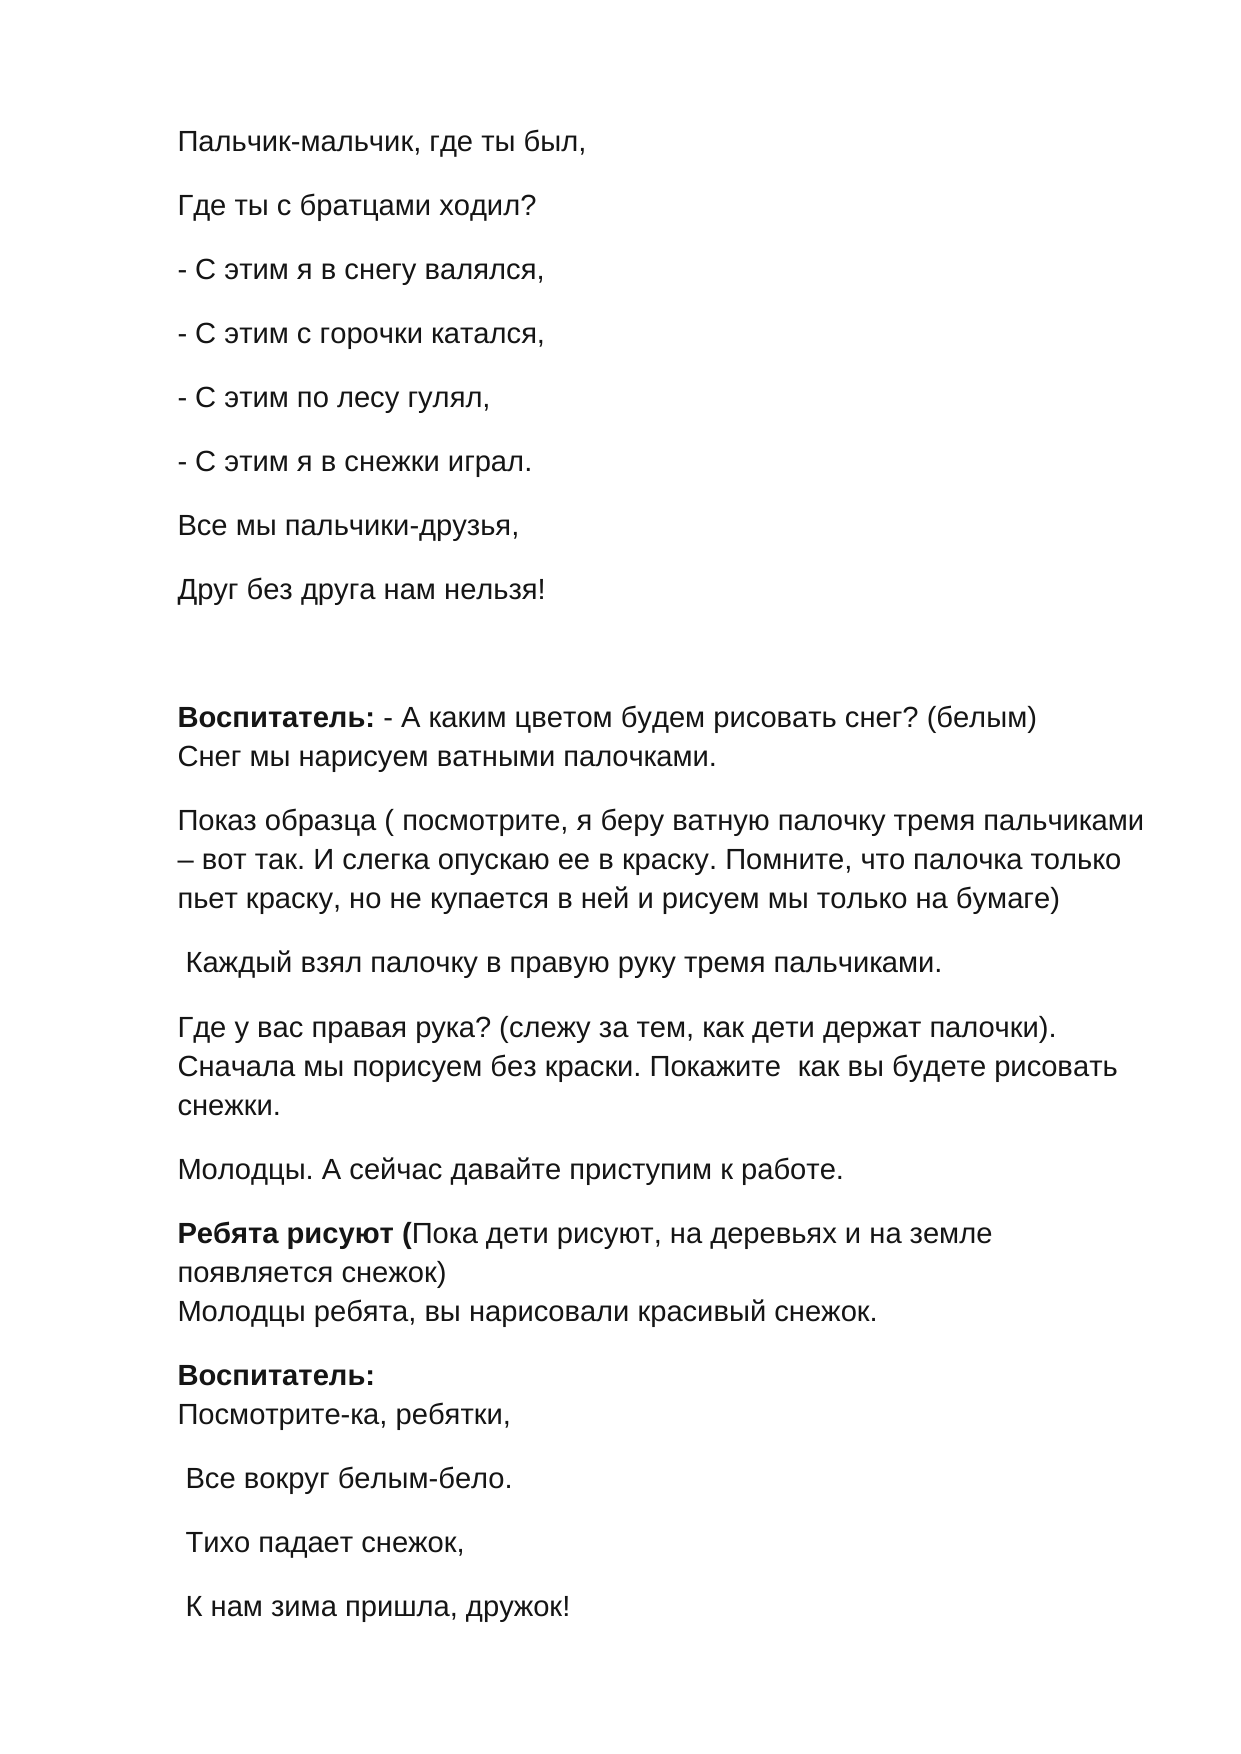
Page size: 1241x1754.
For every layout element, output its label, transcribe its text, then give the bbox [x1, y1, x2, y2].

text Молодцы ребята, вы нарисовали красивый снежок. [177, 1288, 1152, 1327]
text Посмотрите-ка, ребятки, [177, 1392, 1152, 1431]
text - С этим с горочки катался, [177, 310, 1152, 349]
text - С этим я в снегу валялся, [177, 246, 1152, 285]
text Где у вас правая рука? (слежу за тем, как дети держат палочки). Сначала мы порисуем без краски. Покажите как вы будете рисовать снежки. [177, 1004, 1152, 1121]
text Снег мы нарисуем ватными палочками. [177, 734, 1152, 773]
text - С этим я в снежки играл. [177, 438, 1152, 477]
text Пальчик-мальчик, где ты был, [177, 118, 1152, 157]
text Ребята рисуют (Пока дети рисуют, на деревьях и на земле появляется снежок) [177, 1210, 1152, 1288]
text Где ты с братцами ходил? [177, 182, 1152, 221]
text Каждый взял палочку в правую руку тремя пальчиками. [177, 940, 1152, 979]
text Все мы пальчики-друзья, [177, 502, 1152, 542]
text Молодцы. А сейчас давайте приступим к работе. [177, 1146, 1152, 1185]
text Воспитатель: [177, 1352, 1152, 1392]
text - С этим по лесу гулял, [177, 374, 1152, 413]
text Все вокруг белым-бело. [177, 1456, 1152, 1495]
text Показ образца ( посмотрите, я беру ватную палочку тремя пальчиками – вот так. И слегка опускаю ее в краску. Помните, что палочка только пьет краску, но не купается в ней и рисуем мы только на бумаге) [177, 798, 1152, 915]
text Друг без друга нам нельзя! [177, 567, 1152, 606]
text Воспитатель: - А каким цветом будем рисовать снег? (белым) [177, 695, 1152, 734]
text К нам зима пришла, дружок! [177, 1584, 1152, 1623]
text Тихо падает снежок, [177, 1520, 1152, 1559]
